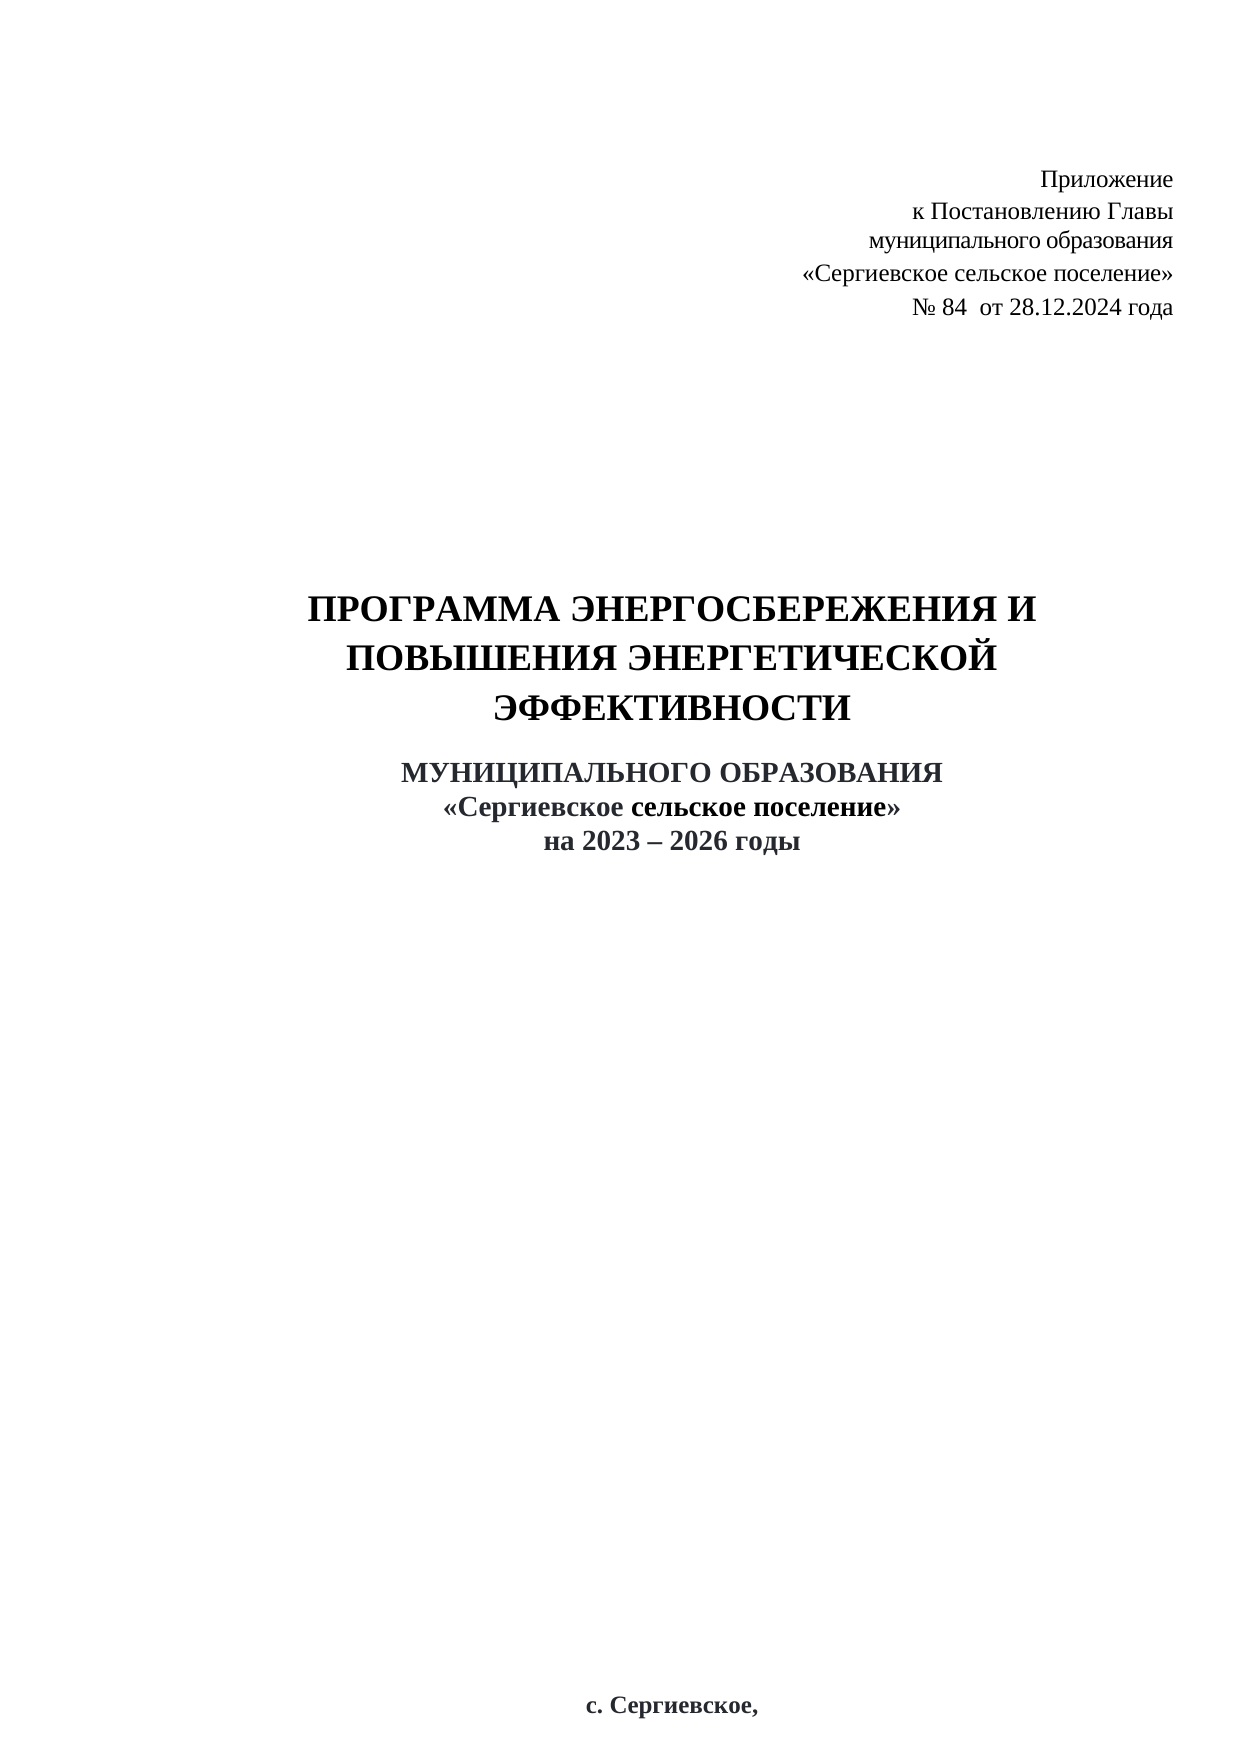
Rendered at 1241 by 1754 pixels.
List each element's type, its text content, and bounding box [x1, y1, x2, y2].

subtitle «Сергиевское сельское поселение» на 2023 – 2026 годы [442, 789, 901, 856]
text с. Сергиевское, [196, 1690, 1148, 1719]
text к Постановлению Главы муниципального образования [738, 196, 1173, 254]
text «Сергиевское сельское поселение» [725, 258, 1173, 287]
text МУНИЦИПАЛЬНОГО ОБРАЗОВАНИЯ [196, 756, 1148, 789]
text № 84 от 28.12.2024 года [725, 292, 1173, 320]
title ПРОГРАММА ЭНЕРГОСБЕРЕЖЕНИЯ И ПОВЫШЕНИЯ ЭНЕРГЕТИЧЕСКОЙ ЭФФЕКТИВНОСТИ [196, 586, 1148, 728]
text Приложение [803, 164, 1173, 193]
